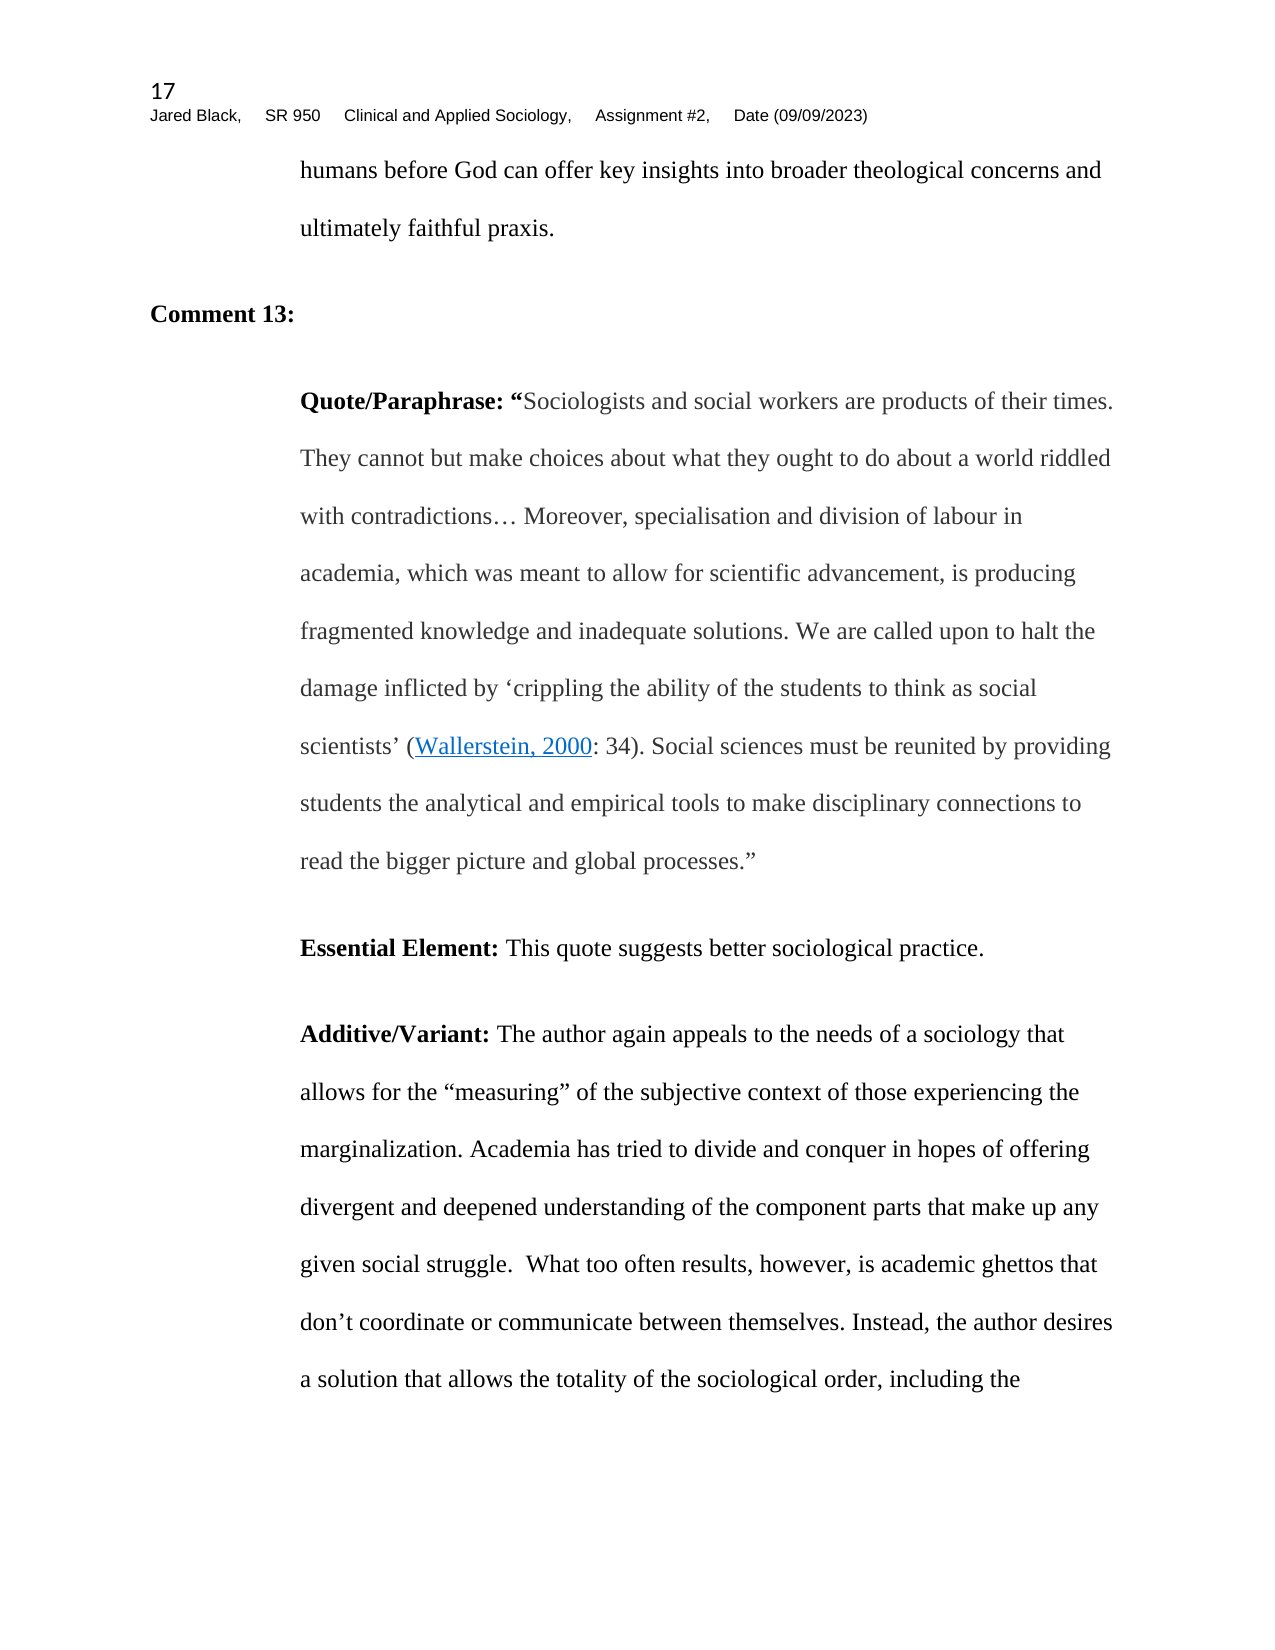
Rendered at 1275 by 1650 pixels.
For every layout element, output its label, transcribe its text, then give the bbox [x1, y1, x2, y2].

text Essential Element: This quote suggests better sociological practice. [225, 933, 1125, 961]
text Comment 13: [150, 299, 1125, 328]
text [300, 155, 1125, 241]
text Quote/Paraphrase: “Sociologists and social workers are products of their times. They cannot but make choices about what they ought to do about a world riddled with contradictions… Moreover, specialisation and division of labour in academia, which was meant to allow for scientific advancement, is producing fragmented knowledge and inadequate solutions. We are called upon to halt the damage inflicted by ‘crippling the ability of the students to think as social scientists’ (Wallerstein, 2000: 34). Social sciences must be reunited by providing students the analytical and empirical tools to make disciplinary connections to read the bigger picture and global processes.” [300, 386, 1125, 875]
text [300, 1019, 1125, 1393]
